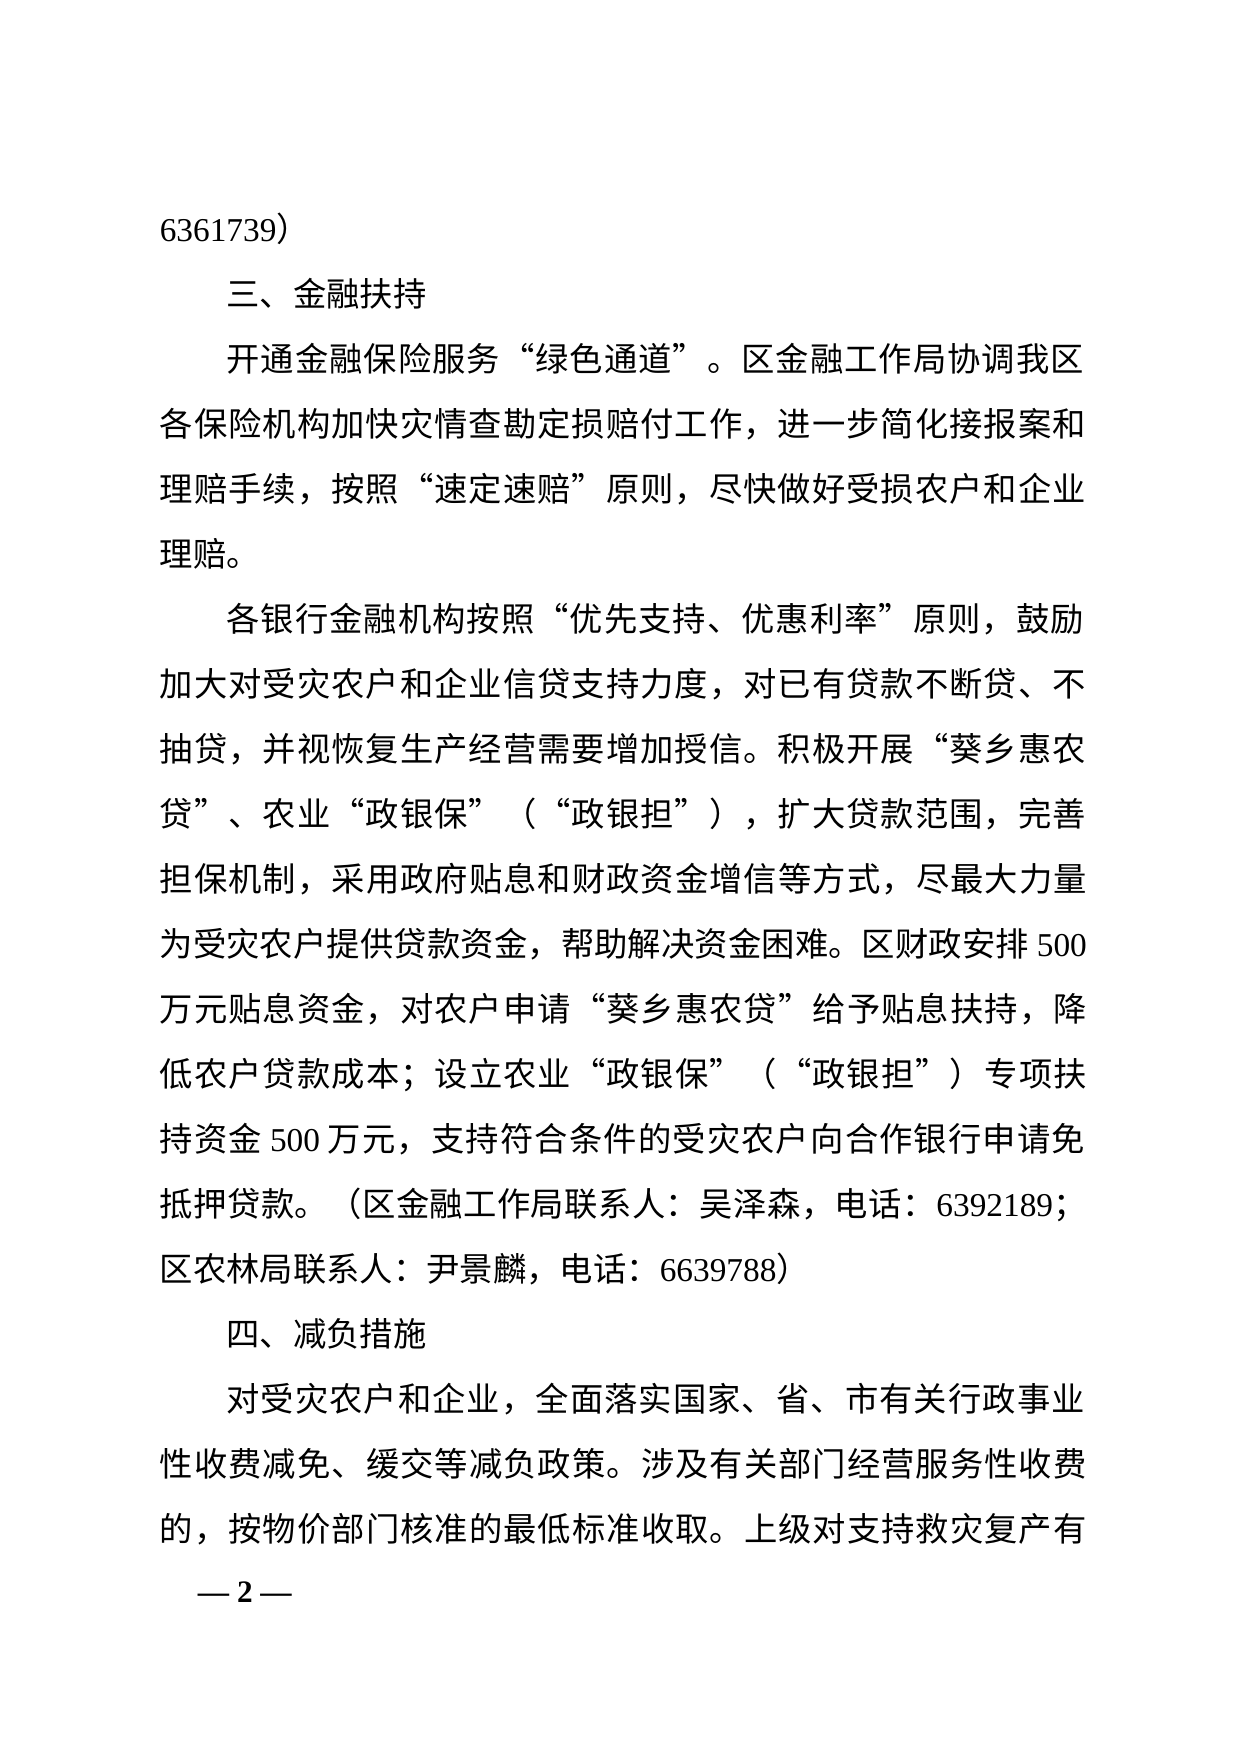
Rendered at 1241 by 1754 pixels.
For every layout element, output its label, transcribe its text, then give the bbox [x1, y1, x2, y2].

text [159, 1364, 1087, 1559]
text 三、金融扶持 [159, 259, 1087, 324]
text 四、减负措施 [159, 1299, 1087, 1364]
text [159, 194, 1087, 259]
text 各银行金融机构按照“优先支持、优惠利率”原则，鼓励加大对受灾农户和企业信贷支持力度，对已有贷款不断贷、不抽贷，并视恢复生产经营需要增加授信。积极开展“葵乡惠农贷”、农业“政银保”（“政银担”），扩大贷款范围，完善担保机制，采用政府贴息和财政资金增信等方式，尽最大力量为受灾农户提供贷款资金，帮助解决资金困难。区财政安排500万元贴息资金，对农户申请“葵乡惠农贷”给予贴息扶持，降低农户贷款成本；设立农业“政银保”（“政银担”）专项扶持资金500万元，支持符合条件的受灾农户向合作银行申请免抵押贷款。（区金融工作局联系人：吴泽森，电话：6392189；区农林局联系人：尹景麟，电话：6639788） [159, 584, 1087, 1299]
text 开通金融保险服务“绿色通道”。区金融工作局协调我区各保险机构加快灾情查勘定损赔付工作，进一步简化接报案和理赔手续，按照“速定速赔”原则，尽快做好受损农户和企业理赔。 [159, 324, 1087, 584]
